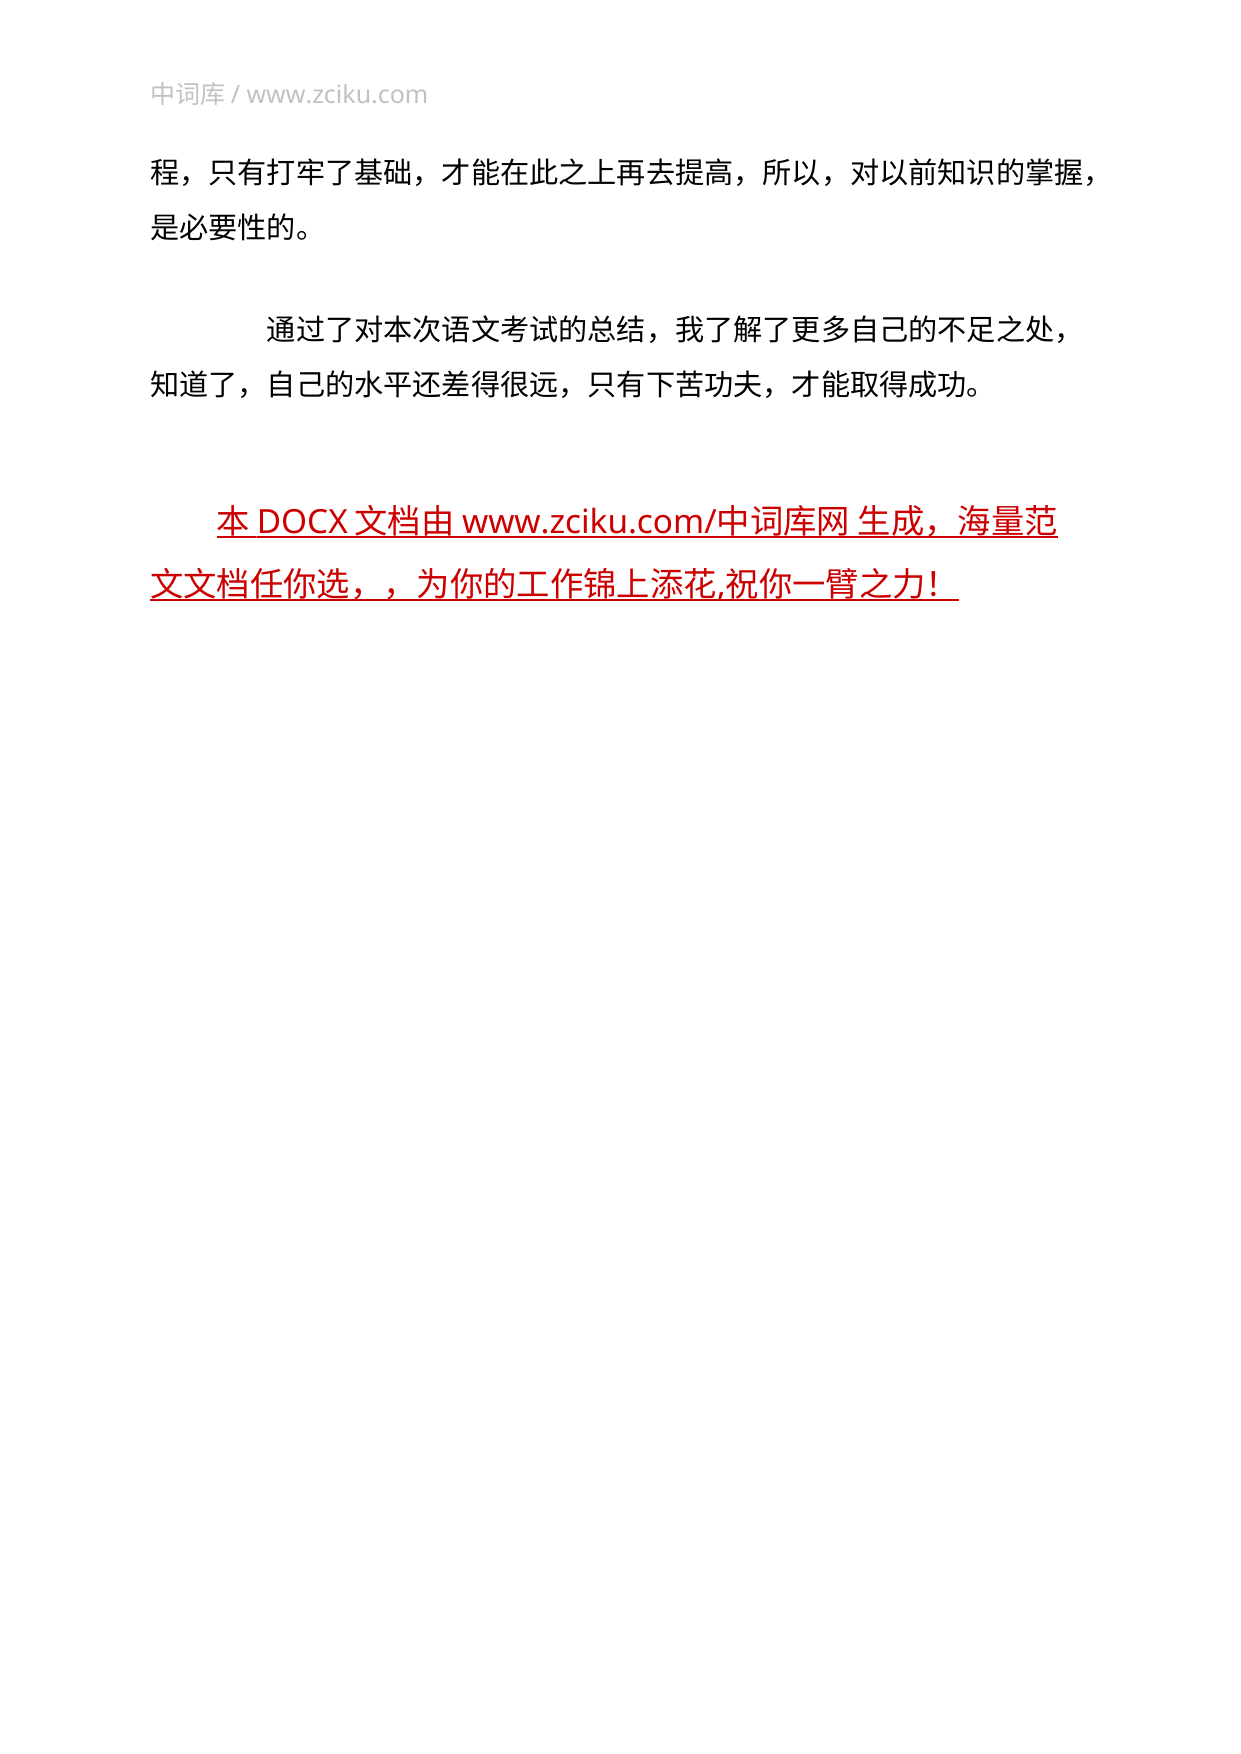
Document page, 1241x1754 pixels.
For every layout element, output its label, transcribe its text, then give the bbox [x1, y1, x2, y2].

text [150, 150, 1090, 247]
text 通过了对本次语文考试的总结，我了解了更多自己的不足之处，知道了，自己的水平还差得很远，只有下苦功夫，才能取得成功。 [150, 307, 1090, 404]
text 本DOCX文档由 www.zciku.com/中词库网 生成，海量范文文档任你选，，为你的工作锦上添花,祝你一臂之力！ [150, 494, 1090, 606]
